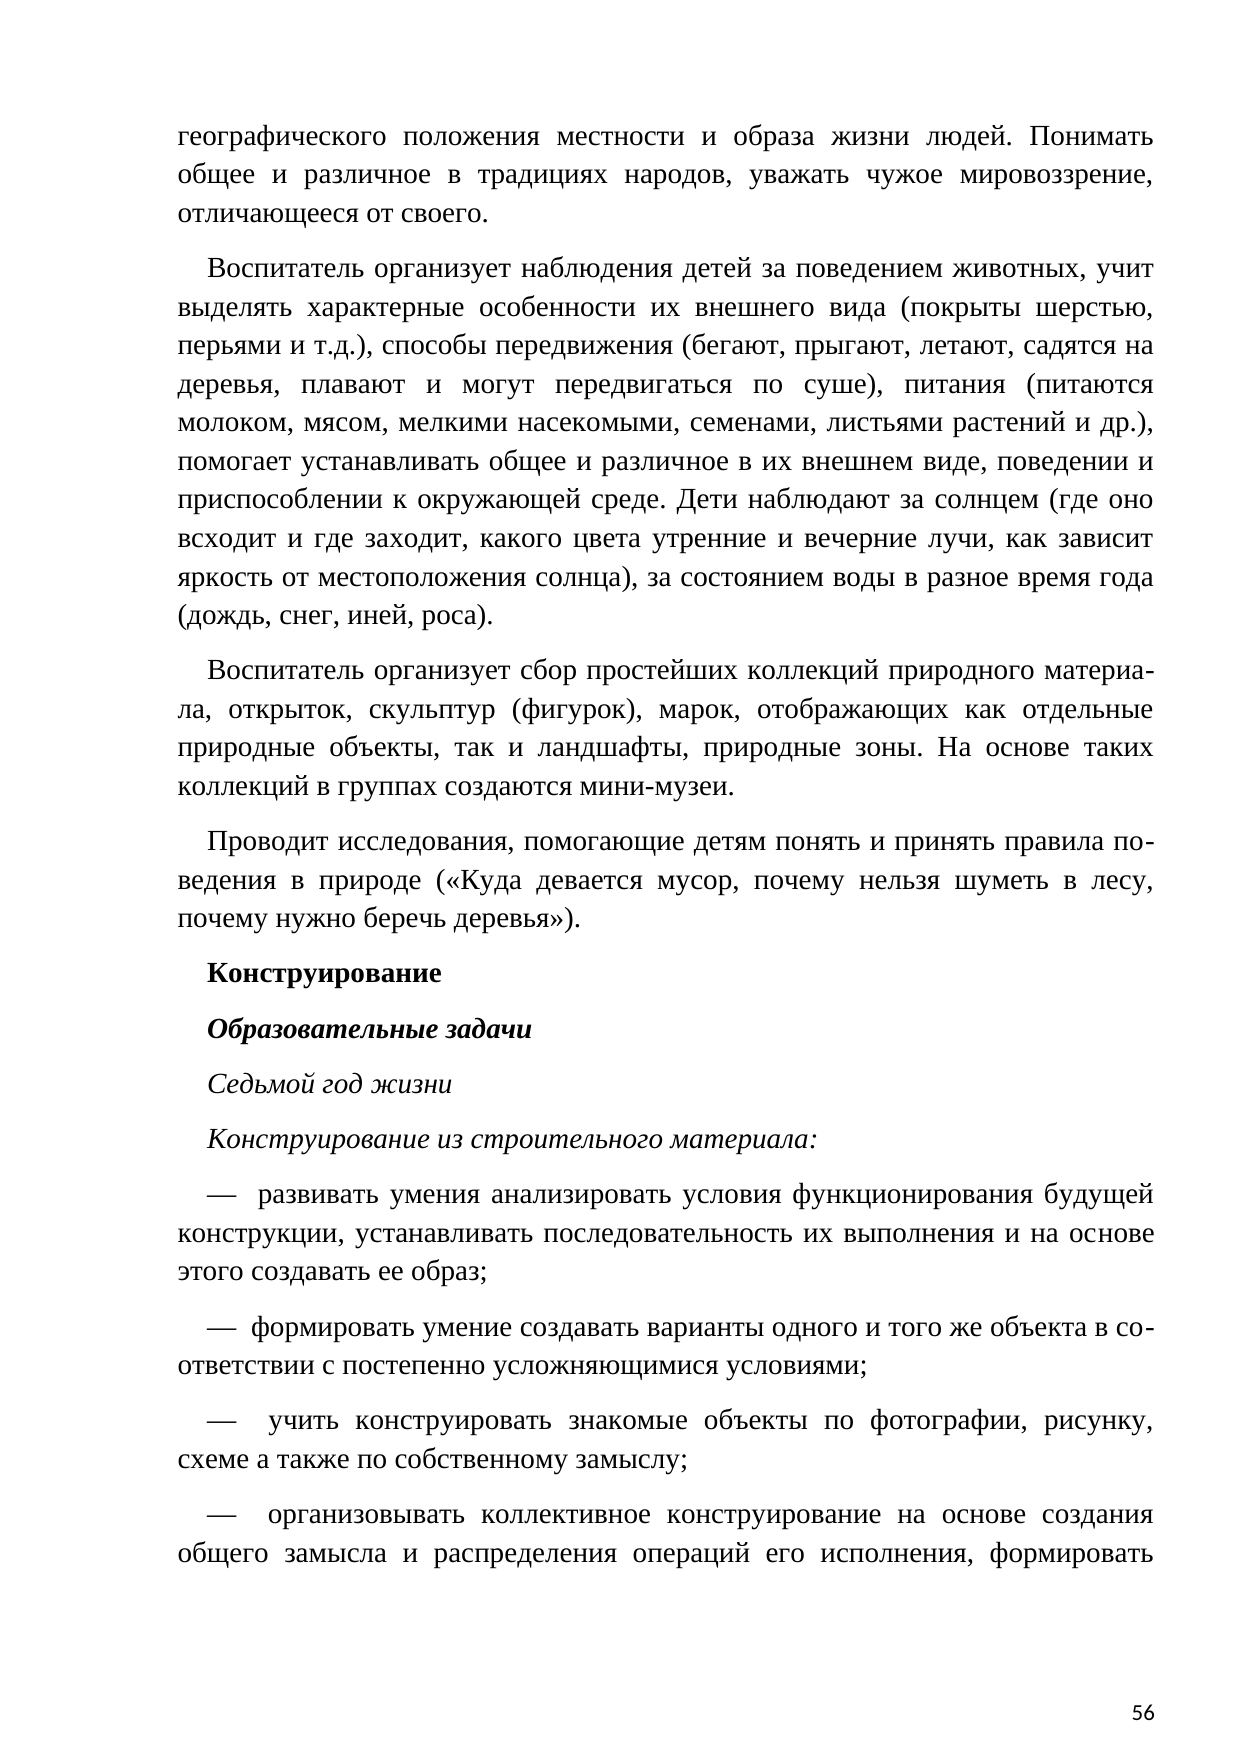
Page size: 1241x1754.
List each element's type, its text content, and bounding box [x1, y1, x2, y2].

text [177, 118, 1154, 229]
text — учить конструировать знакомые объекты по фотографии, рисунку, схеме а также по собственному замыслу; [177, 1402, 1154, 1474]
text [177, 1496, 1154, 1568]
text Воспитатель организует наблюдения детей за поведением животных, учит выделять характерные особенности их внешнего вида (покрыты шерстью, перьями и т.д.), способы передвижения (бегают, прыгают, летают, садятся на деревья, плавают и могут передвигаться по суше), питания (питаются молоком, мясом, мелкими насекомыми, семенами, листьями растений и др.), помогает устанавливать общее и различное в их внешнем виде, поведении и приспособлении к окружающей среде. Дети наблюдают за солнцем (где оно всходит и где заходит, какого цвета утренние и вечерние лучи, как зависит яркость от местоположения солнца), за состоянием воды в разное время года (дождь, снег, иней, роса). [177, 250, 1154, 631]
text Конструирование из строительного материала: [177, 1121, 1154, 1155]
text Конструирование [177, 956, 1154, 989]
text Седьмой год жизни [177, 1066, 1154, 1099]
text Проводит исследования, помогающие детям понять и принять правила поведения в природе («Куда девается мусор, почему нельзя шуметь в лесу, почему нужно беречь деревья»). [177, 823, 1154, 934]
text Воспитатель организует сбор простейших коллекций природного материала, открыток, скульптур (фигурок), марок, отображающих как отдельные природные объекты, так и ландшафты, природные зоны. На основе таких коллекций в группах создаются мини-музеи. [177, 652, 1154, 802]
text Образовательные задачи [177, 1011, 1154, 1044]
text — формировать умение создавать варианты одного и того же объекта в соответствии с постепенно усложняющимися условиями; [177, 1309, 1154, 1381]
text — развивать умения анализировать условия функционирования будущей конструкции, устанавливать последовательность их выполнения и на основе этого создавать ее образ; [177, 1176, 1154, 1287]
